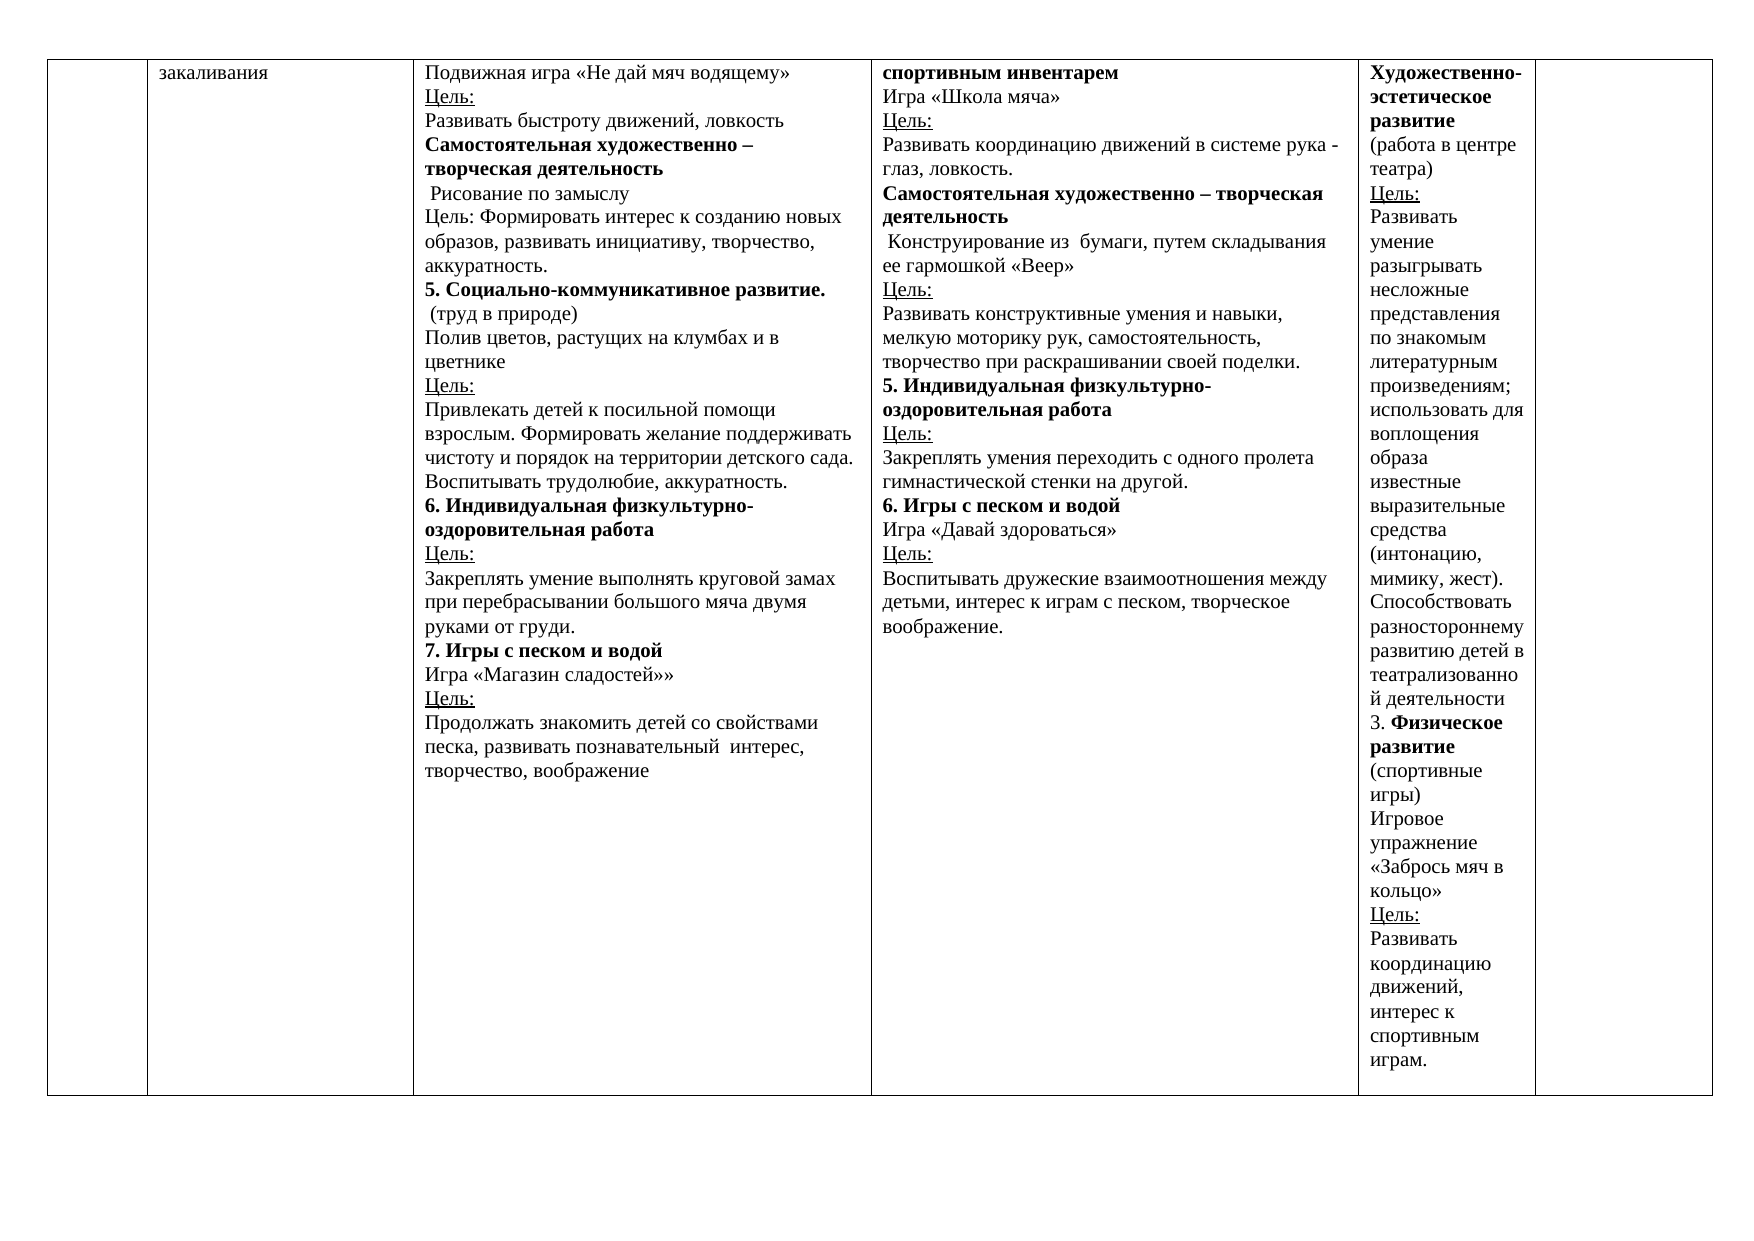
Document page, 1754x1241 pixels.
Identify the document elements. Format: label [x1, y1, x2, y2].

table_cell [414, 60, 871, 1095]
table_cell [872, 60, 1358, 1095]
table_cell [148, 60, 413, 1095]
table_cell [1359, 60, 1535, 1095]
table_cell [1536, 60, 1712, 1095]
table_cell [48, 60, 147, 1095]
